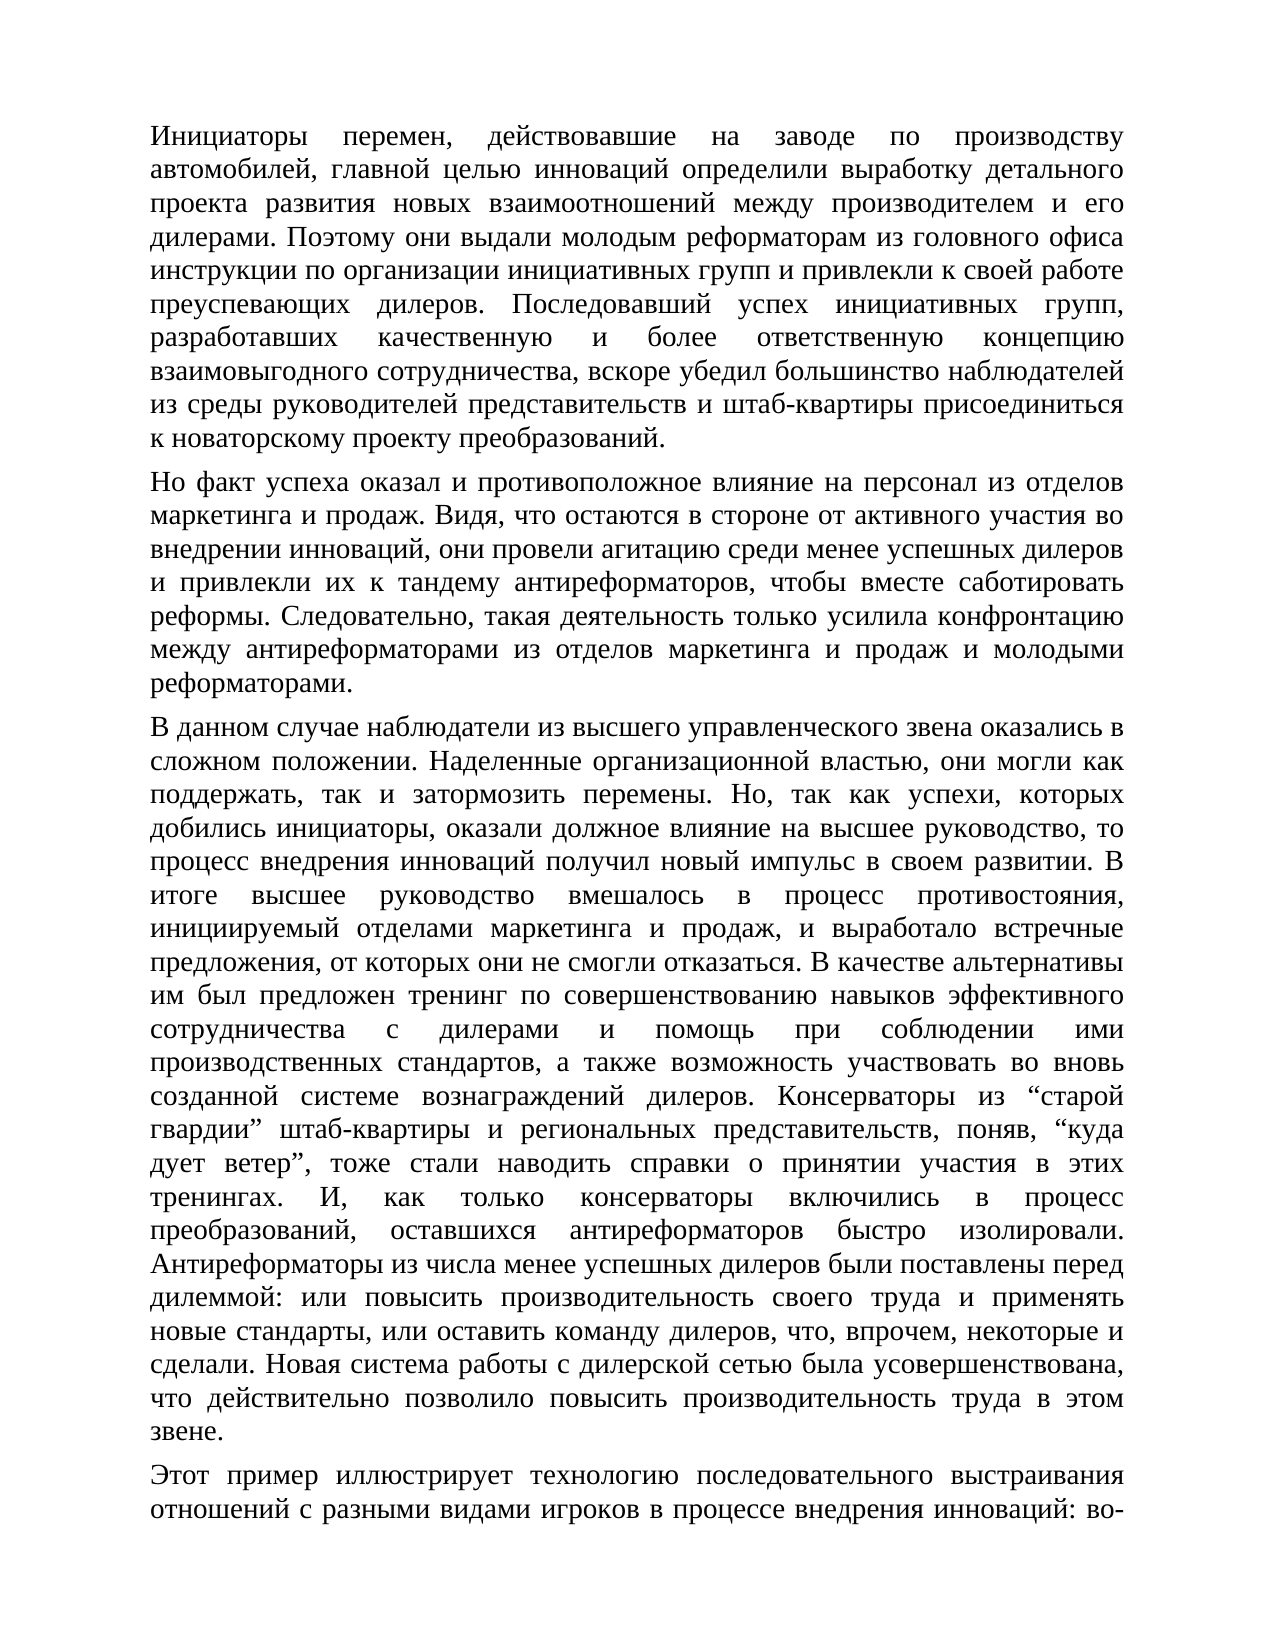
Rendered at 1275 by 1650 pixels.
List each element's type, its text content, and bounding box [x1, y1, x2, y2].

text Инициаторы перемен, действовавшие на заводе по производству автомобилей, главной целью инноваций определили выработку детального проекта развития новых взаимоотношений между производителем и его дилерами. Поэтому они выдали молодым реформаторам из головного офиса инструкции по организации инициативных групп и привлекли к своей работе преуспевающих дилеров. Последовавший успех инициативных групп, разработавших качественную и более ответственную концепцию взаимовыгодного сотрудничества, вскоре убедил большинство наблюдателей из среды руководителей представительств и штаб-квартиры присоединиться к новаторскому проекту преобразований. [150, 118, 1125, 453]
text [150, 1457, 1125, 1524]
text В данном случае наблюдатели из высшего управленческого звена оказались в сложном положении. Наделенные организационной властью, они могли как поддержать, так и затормозить перемены. Но, так как успехи, которых добились инициаторы, оказали должное влияние на высшее руководство, то процесс внедрения инноваций получил новый импульс в своем развитии. В итоге высшее руководство вмешалось в процесс противостояния, инициируемый отделами маркетинга и продаж, и выработало встречные предложения, от которых они не смогли отказаться. В качестве альтернативы им был предложен тренинг по совершенствованию навыков эффективного сотрудничества с дилерами и помощь при соблюдении ими производственных стандартов, а также возможность участвовать во вновь созданной системе вознаграждений дилеров. Консерваторы из “старой гвардии” штаб-квартиры и региональных представительств, поняв, “куда дует ветер”, тоже стали наводить справки о принятии участия в этих тренингах. И, как только консерваторы включились в процесс преобразований, оставшихся антиреформаторов быстро изолировали. Антиреформаторы из числа менее успешных дилеров были поставлены перед дилеммой: или повысить производительность своего труда и применять новые стандарты, или оставить команду дилеров, что, впрочем, некоторые и сделали. Новая система работы с дилерской сетью была усовершенствована, что действительно позволило повысить производительность труда в этом звене. [150, 709, 1125, 1447]
text Но факт успеха оказал и противоположное влияние на персонал из отделов маркетинга и продаж. Видя, что остаются в стороне от активного участия во внедрении инноваций, они провели агитацию среди менее успешных дилеров и привлекли их к тандему антиреформаторов, чтобы вместе саботировать реформы. Следовательно, такая деятельность только усилила конфронтацию между антиреформаторами из отделов маркетинга и продаж и молодыми реформаторами. [150, 464, 1125, 699]
